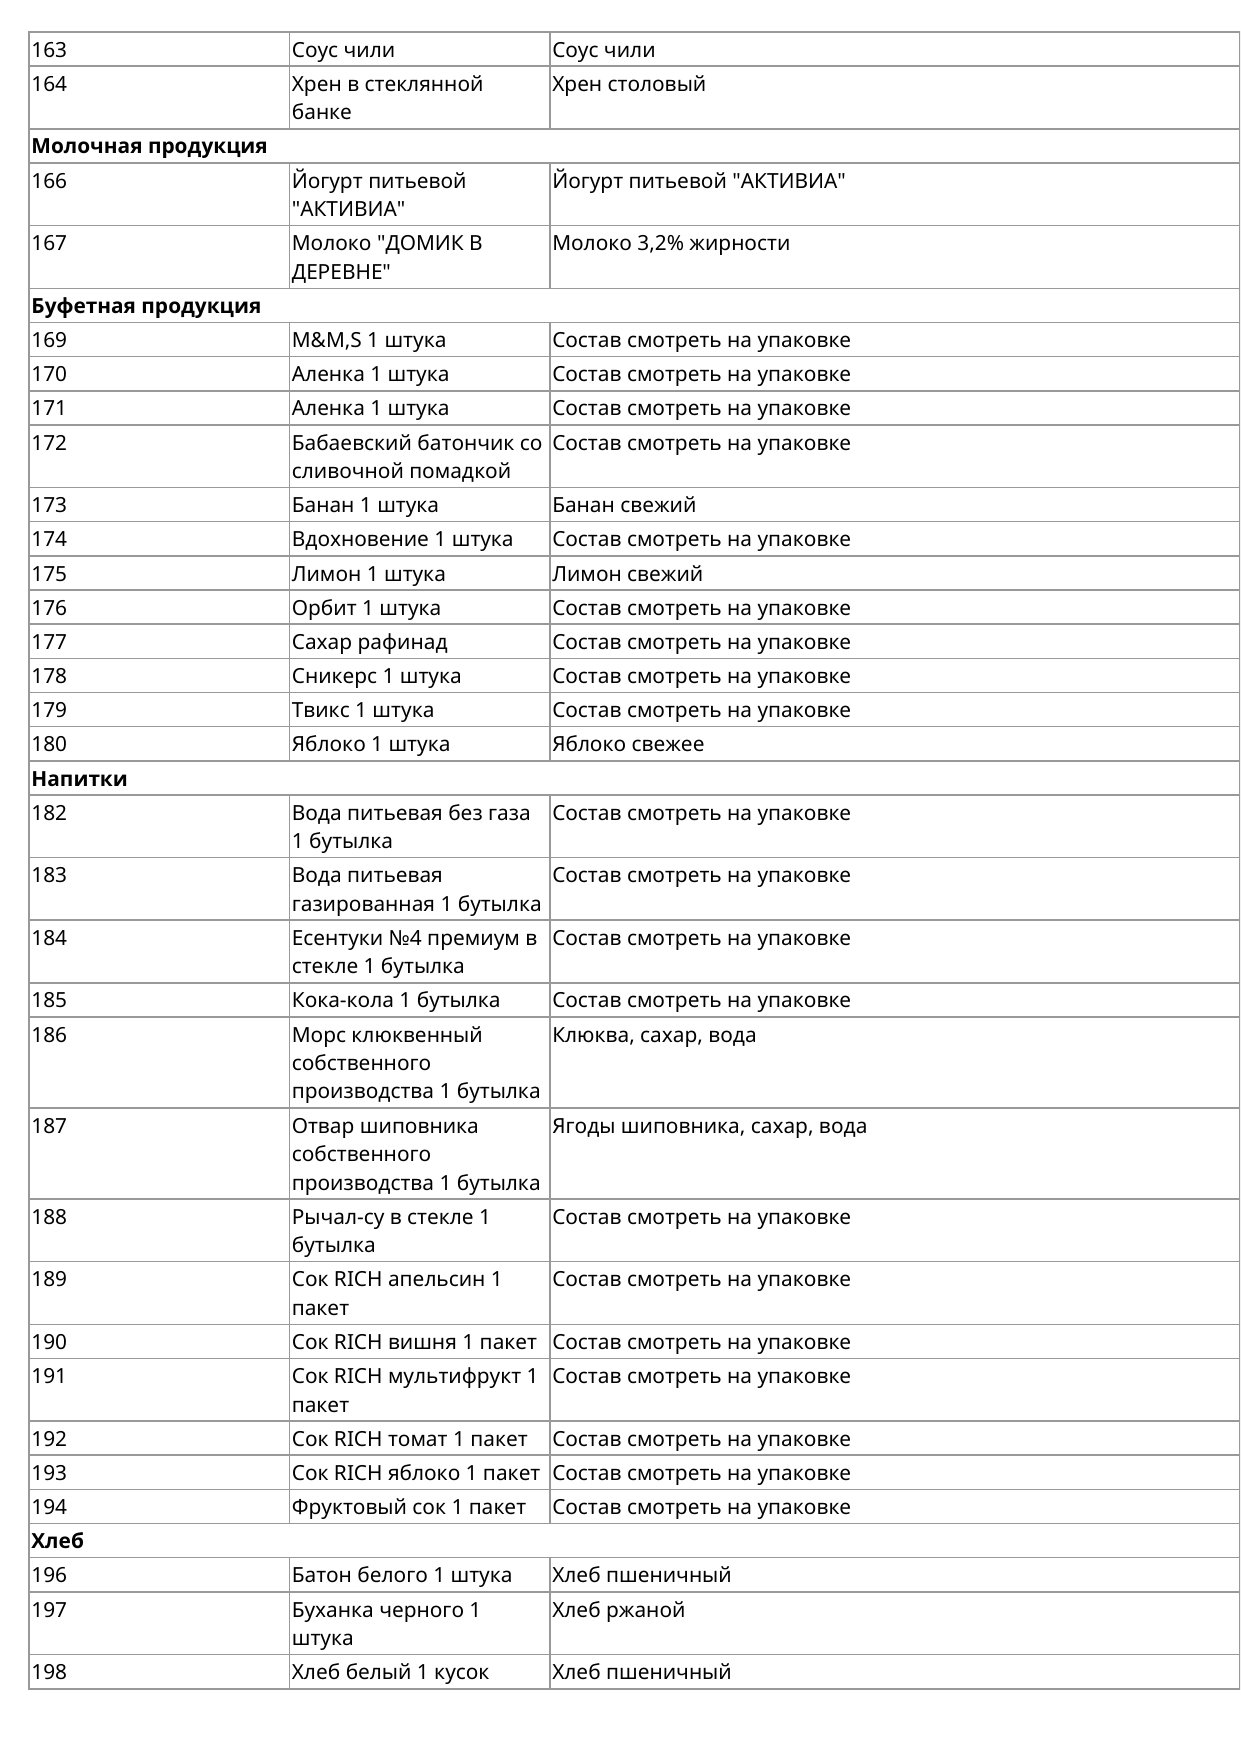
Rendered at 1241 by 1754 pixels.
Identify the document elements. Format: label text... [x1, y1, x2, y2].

table_cell 189 [30, 1262, 289, 1323]
table_cell Состав смотреть на упаковке [551, 1490, 1239, 1523]
table_cell Сок RICH вишня 1 пакет [290, 1325, 549, 1358]
table_cell Состав смотреть на упаковке [551, 693, 1239, 726]
table_cell Состав смотреть на упаковке [551, 1456, 1239, 1488]
table_cell 176 [30, 591, 289, 623]
table_cell Хлеб пшеничный [551, 1558, 1239, 1591]
table_cell Сникерс 1 штука [290, 659, 549, 692]
table_cell 166 [30, 164, 289, 225]
table_cell Лимон 1 штука [290, 557, 549, 589]
table_cell 191 [30, 1359, 289, 1420]
table_cell Вода питьевая без газа 1 бутылка [290, 796, 549, 857]
table_cell Есентуки №4 премиум в стекле 1 бутылка [290, 921, 549, 982]
table_cell Соус чили [551, 33, 1239, 65]
table_cell Яблоко 1 штука [290, 727, 549, 760]
table_cell Состав смотреть на упаковке [551, 522, 1239, 555]
table_cell Буханка черного 1 штука [290, 1593, 549, 1654]
table_cell Орбит 1 штука [290, 591, 549, 623]
table_cell 186 [30, 1018, 289, 1107]
table_cell Аленка 1 штука [290, 392, 549, 424]
table_cell Кока-кола 1 бутылка [290, 984, 549, 1016]
table_cell Состав смотреть на упаковке [551, 392, 1239, 424]
table_cell Состав смотреть на упаковке [551, 1325, 1239, 1358]
table_cell Сок RICH яблоко 1 пакет [290, 1456, 549, 1488]
table_cell 198 [30, 1655, 289, 1688]
table_cell 196 [30, 1558, 289, 1591]
table_cell 194 [30, 1490, 289, 1523]
table_cell 183 [30, 858, 289, 919]
table_cell 192 [30, 1422, 289, 1454]
table_cell Хлеб белый 1 кусок [290, 1655, 549, 1688]
table_cell Аленка 1 штука [290, 357, 549, 390]
table_cell Состав смотреть на упаковке [551, 1262, 1239, 1323]
table_cell Молоко 3,2% жирности [551, 226, 1239, 287]
table_cell Йогурт питьевой "АКТИВИА" [551, 164, 1239, 225]
table_cell 197 [30, 1593, 289, 1654]
table_cell Яблоко свежее [551, 727, 1239, 760]
table_cell Состав смотреть на упаковке [551, 426, 1239, 487]
table_cell Сок RICH апельсин 1 пакет [290, 1262, 549, 1323]
table_cell 169 [30, 323, 289, 356]
table_cell 171 [30, 392, 289, 424]
table_cell Вода питьевая газированная 1 бутылка [290, 858, 549, 919]
table_cell Состав смотреть на упаковке [551, 921, 1239, 982]
table_cell 173 [30, 488, 289, 521]
table_cell Молочная продукция [30, 130, 1239, 162]
table_cell 185 [30, 984, 289, 1016]
table_cell Состав смотреть на упаковке [551, 1359, 1239, 1420]
table_cell 172 [30, 426, 289, 487]
table_cell Твикс 1 штука [290, 693, 549, 726]
table_cell 187 [30, 1109, 289, 1198]
table_cell 178 [30, 659, 289, 692]
table_cell Банан 1 штука [290, 488, 549, 521]
table_cell Отвар шиповника собственного производства 1 бутылка [290, 1109, 549, 1198]
table_cell 163 [30, 33, 289, 65]
table_cell Морс клюквенный собственного производства 1 бутылка [290, 1018, 549, 1107]
table_cell 184 [30, 921, 289, 982]
table_cell 167 [30, 226, 289, 287]
table_cell 175 [30, 557, 289, 589]
table_cell Ягоды шиповника, сахар, вода [551, 1109, 1239, 1198]
table_cell M&M,S 1 штука [290, 323, 549, 356]
table_cell Клюква, сахар, вода [551, 1018, 1239, 1107]
table_cell 177 [30, 625, 289, 657]
table_cell Состав смотреть на упаковке [551, 984, 1239, 1016]
table_cell Буфетная продукция [30, 289, 1239, 322]
table_cell Банан свежий [551, 488, 1239, 521]
table_cell Хрен столовый [551, 67, 1239, 128]
table_cell 170 [30, 357, 289, 390]
table_cell Состав смотреть на упаковке [551, 591, 1239, 623]
table_cell Сахар рафинад [290, 625, 549, 657]
table_cell Рычал-су в стекле 1 бутылка [290, 1200, 549, 1261]
table_cell Йогурт питьевой "АКТИВИА" [290, 164, 549, 225]
table_cell Хлеб пшеничный [551, 1655, 1239, 1688]
table_cell Хрен в стеклянной банке [290, 67, 549, 128]
table_cell Вдохновение 1 штука [290, 522, 549, 555]
table_cell Состав смотреть на упаковке [551, 796, 1239, 857]
table_cell Состав смотреть на упаковке [551, 858, 1239, 919]
table_cell Фруктовый сок 1 пакет [290, 1490, 549, 1523]
table_cell Соус чили [290, 33, 549, 65]
table_cell 193 [30, 1456, 289, 1488]
table_cell Сок RICH томат 1 пакет [290, 1422, 549, 1454]
table_cell 182 [30, 796, 289, 857]
table_cell Состав смотреть на упаковке [551, 625, 1239, 657]
table_cell Бабаевский батончик со сливочной помадкой [290, 426, 549, 487]
table_cell Хлеб ржаной [551, 1593, 1239, 1654]
table_cell Молоко "ДОМИК В ДЕРЕВНЕ" [290, 226, 549, 287]
table_cell 190 [30, 1325, 289, 1358]
table_cell Батон белого 1 штука [290, 1558, 549, 1591]
table_cell Хлеб [30, 1524, 1239, 1557]
table_cell 188 [30, 1200, 289, 1261]
table_cell Напитки [30, 762, 1239, 794]
table_cell Состав смотреть на упаковке [551, 1200, 1239, 1261]
table_cell Состав смотреть на упаковке [551, 323, 1239, 356]
table_cell 179 [30, 693, 289, 726]
table_cell Сок RICH мультифрукт 1 пакет [290, 1359, 549, 1420]
table_cell 164 [30, 67, 289, 128]
table_cell 174 [30, 522, 289, 555]
table_cell 180 [30, 727, 289, 760]
table_cell Состав смотреть на упаковке [551, 357, 1239, 390]
table_cell Состав смотреть на упаковке [551, 1422, 1239, 1454]
table_cell Состав смотреть на упаковке [551, 659, 1239, 692]
table_cell Лимон свежий [551, 557, 1239, 589]
